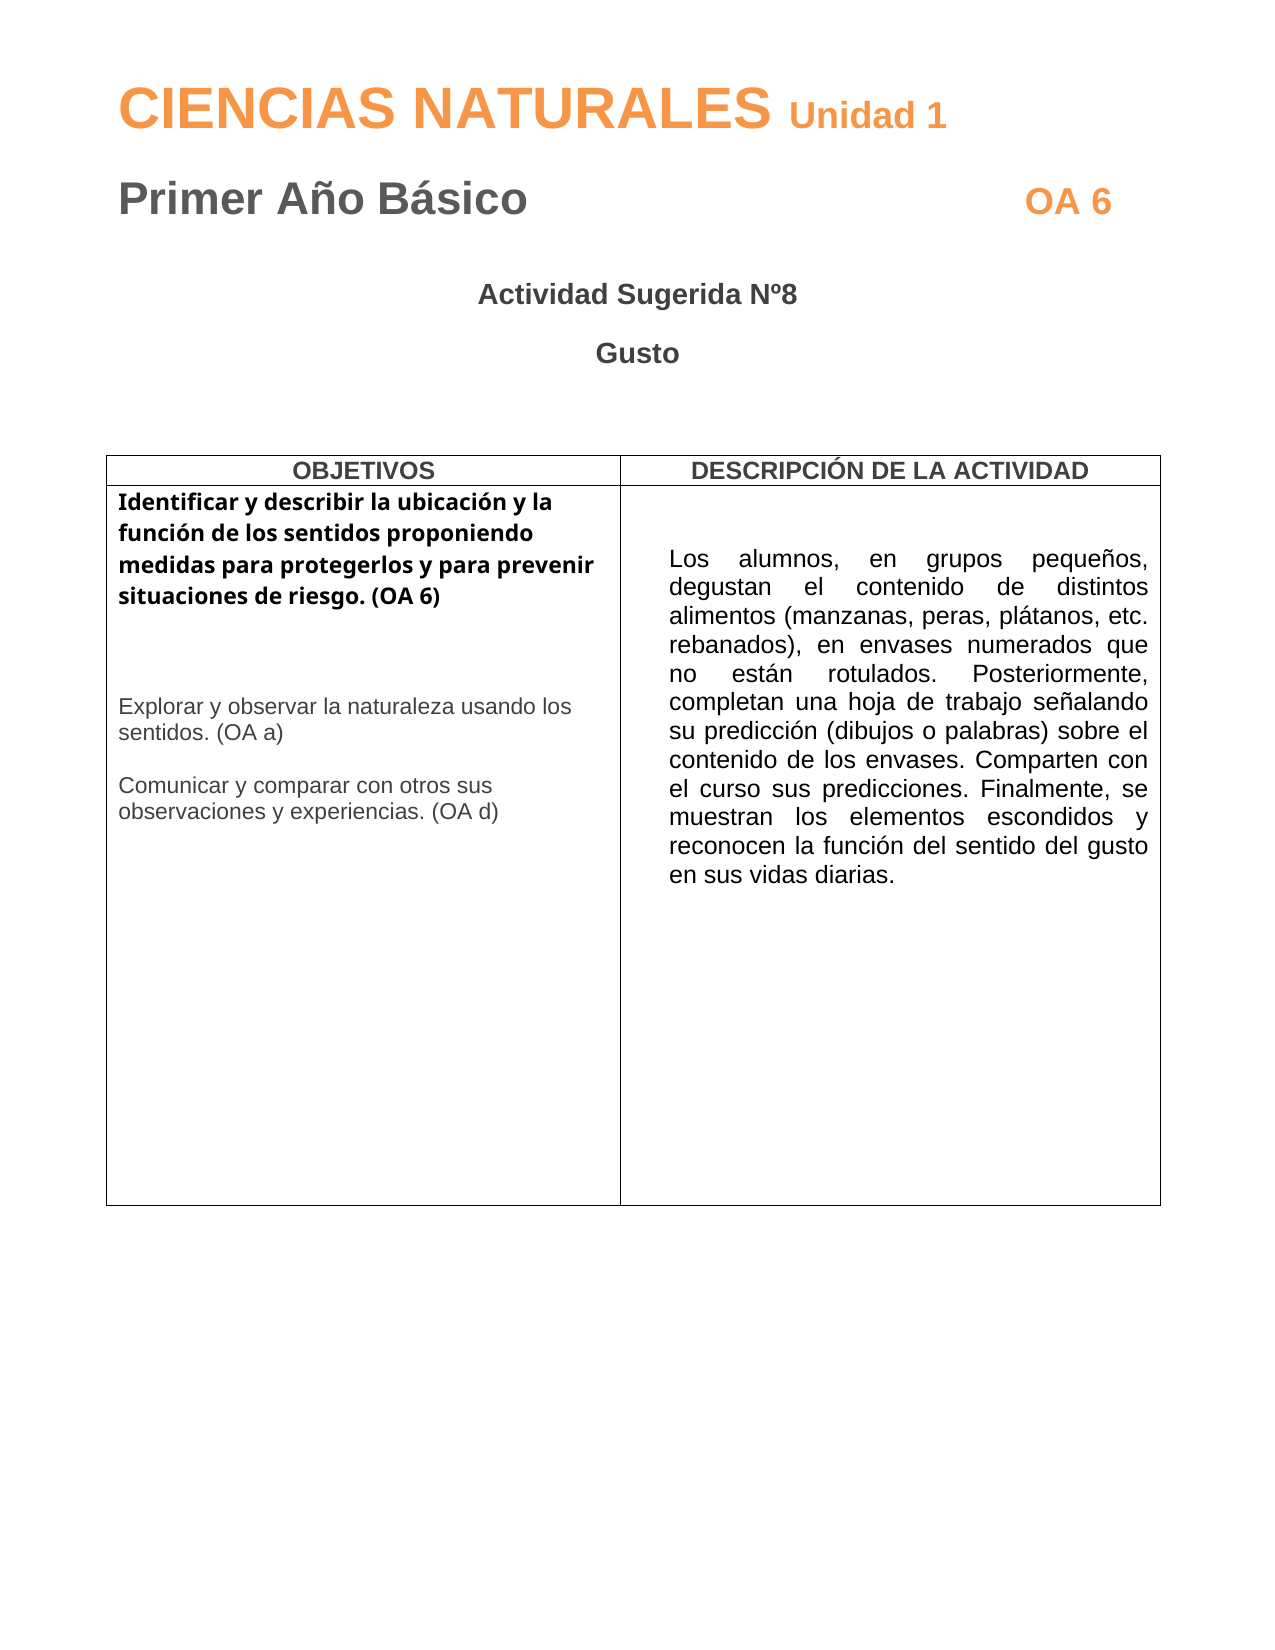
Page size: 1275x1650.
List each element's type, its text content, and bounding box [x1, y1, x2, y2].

table_header DESCRIPCIÓN DE LA ACTIVIDAD [621, 456, 1160, 485]
table_header OBJETIVOS [107, 456, 620, 485]
text Gusto [118, 337, 1157, 370]
table_cell Identificar y describir la ubicación y la función de los sentidos proponiendo medidas para protegerlos y para prevenir situaciones de riesgo. (OA 6) Explorar y observar la naturaleza usando los sentidos. (OA a) Comunicar y comparar con otros sus observaciones y experiencias. (OA d) [107, 486, 620, 1205]
text Actividad Sugerida Nº8 [118, 277, 1157, 311]
table_cell Los alumnos, en grupos pequeños, degustan el contenido de distintos alimentos (manzanas, peras, plátanos, etc. rebanados), en envases numerados que no están rotulados. Posteriormente, completan una hoja de trabajo señalando su predicción (dibujos o palabras) sobre el contenido de los envases. Comparten con el curso sus predicciones. Finalmente, se muestran los elementos escondidos y reconocen la función del sentido del gusto en sus vidas diarias. [621, 486, 1160, 1205]
